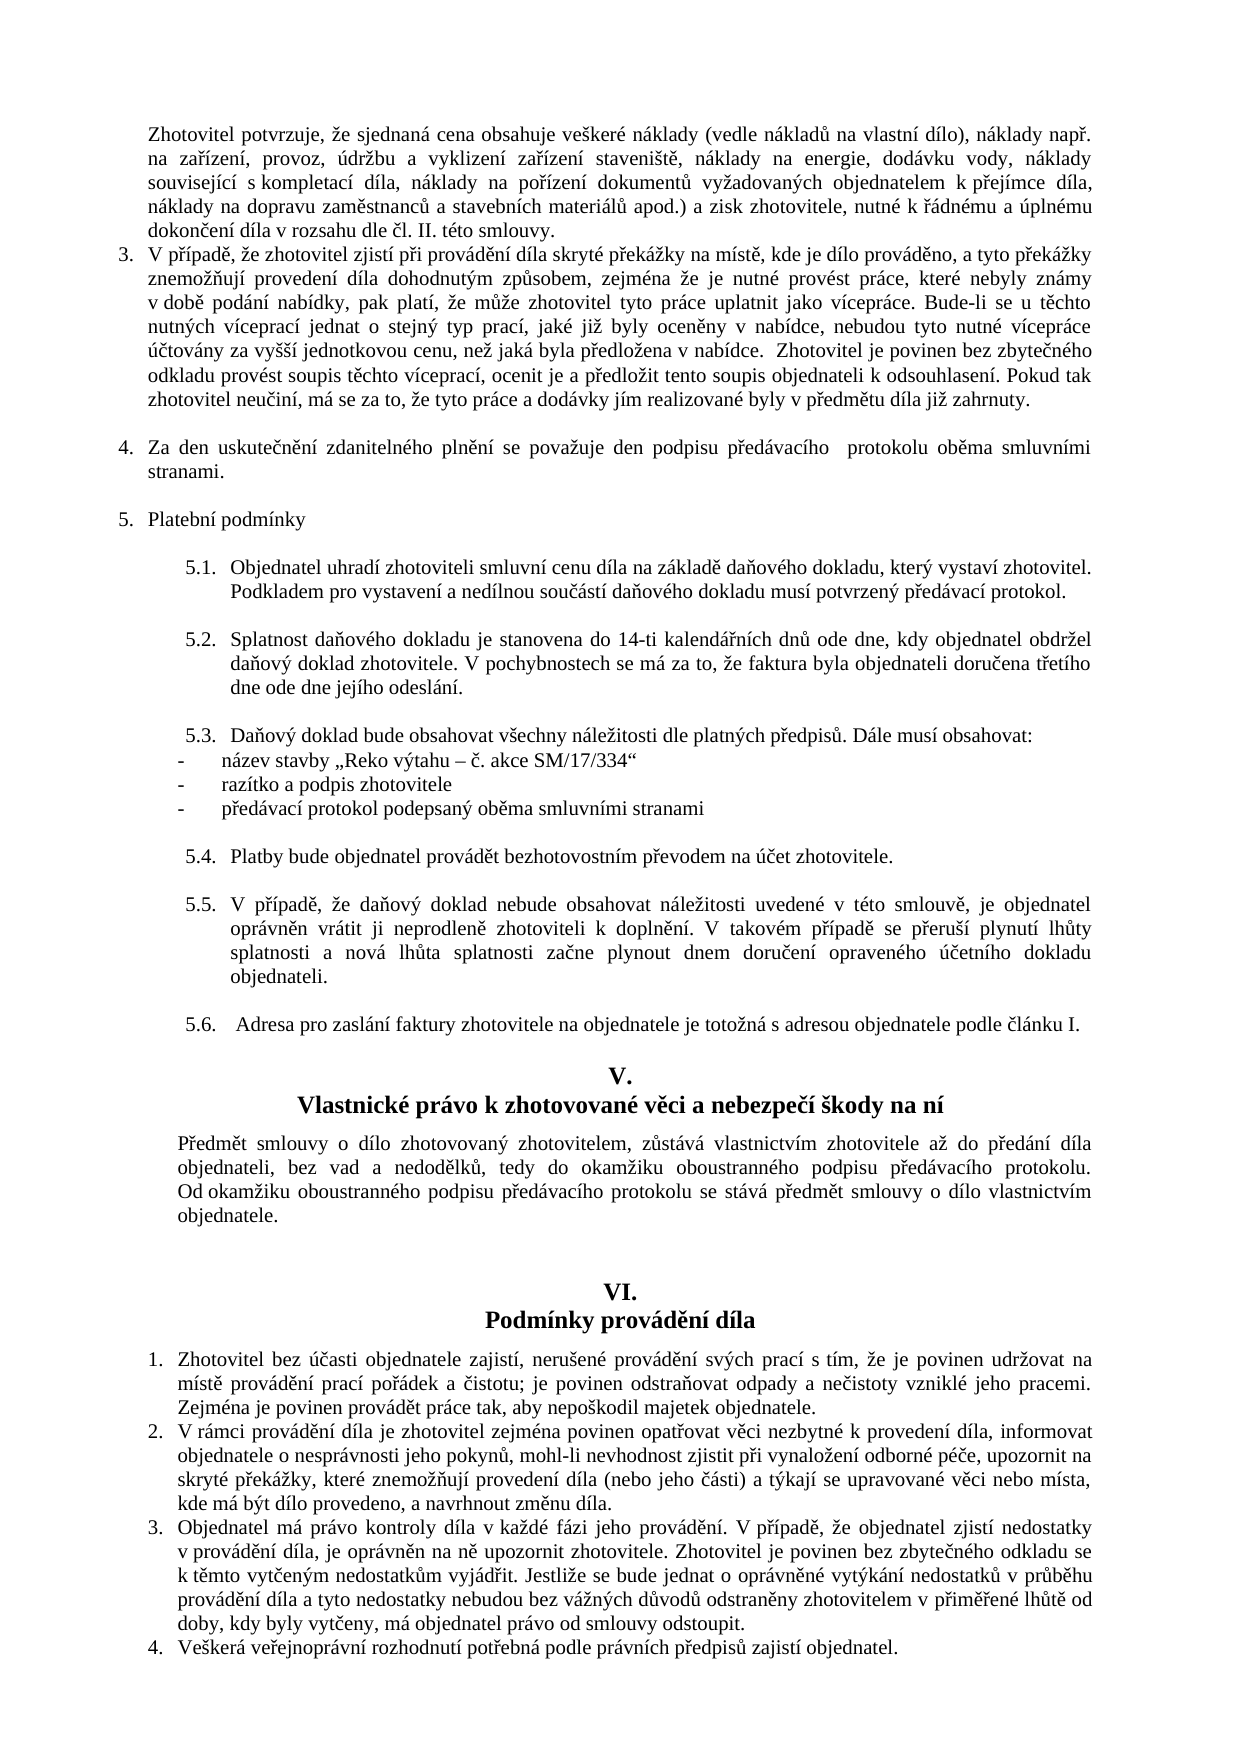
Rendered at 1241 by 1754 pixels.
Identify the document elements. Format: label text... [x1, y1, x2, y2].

text Předmět smlouvy o dílo zhotovovaný zhotovitelem, zůstává vlastnictvím zhotovitele až do předání díla objednateli, bez vad a nedodělků, tedy do okamžiku oboustranného podpisu předávacího protokolu. Od okamžiku oboustranného podpisu předávacího protokolu se stává předmět smlouvy o dílo vlastnictvím objednatele. [177, 1131, 1093, 1227]
text VI. [148, 1277, 1093, 1305]
list Splatnost daňového dokladu je stanovena do 14-ti kalendářních dnů ode dne, kdy objednatel obdržel daňový doklad zhotovitele. V pochybnostech se má za to, že faktura byla objednateli doručena třetího dne ode dne jejího odeslání. [185, 627, 1093, 699]
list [118, 122, 1093, 242]
list Objednatel uhradí zhotoviteli smluvní cenu díla na základě daňového dokladu, který vystaví zhotovitel. Podkladem pro vystavení a nedílnou součástí daňového dokladu musí potvrzený předávací protokol. [185, 555, 1093, 603]
list - razítko a podpis zhotovitele [177, 772, 1093, 796]
list V případě, že zhotovitel zjistí při provádění díla skryté překážky na místě, kde je dílo prováděno, a tyto překážky znemožňují provedení díla dohodnutým způsobem, zejména že je nutné provést práce, které nebyly známy v době podání nabídky, pak platí, že může zhotovitel tyto práce uplatnit jako vícepráce. Bude-li se u těchto nutných víceprací jednat o stejný typ prací, jaké již byly oceněny v nabídce, nebudou tyto nutné vícepráce účtovány za vyšší jednotkovou cenu, než jaká byla předložena v nabídce. Zhotovitel je povinen bez zbytečného odkladu provést soupis těchto víceprací, ocenit je a předložit tento soupis objednateli k odsouhlasení. Pokud tak zhotovitel neučiní, má se za to, že tyto práce a dodávky jím realizované byly v předmětu díla již zahrnuty. [118, 242, 1093, 411]
list Za den uskutečnění zdanitelného plnění se považuje den podpisu předávacího protokolu oběma smluvními stranami. [118, 435, 1093, 483]
list V případě, že daňový doklad nebude obsahovat náležitosti uvedené v této smlouvě, je objednatel oprávněn vrátit ji neprodleně zhotoviteli k doplnění. V takovém případě se přeruší plynutí lhůty splatnosti a nová lhůta splatnosti začne plynout dnem doručení opraveného účetního dokladu objednateli. [185, 892, 1093, 988]
list Objednatel má právo kontroly díla v každé fázi jeho provádění. V případě, že objednatel zjistí nedostatky v provádění díla, je oprávněn na ně upozornit zhotovitele. Zhotovitel je povinen bez zbytečného odkladu se k těmto vytčeným nedostatkům vyjádřit. Jestliže se bude jednat o oprávněné vytýkání nedostatků v průběhu provádění díla a tyto nedostatky nebudou bez vážných důvodů odstraněny zhotovitelem v přiměřené lhůtě od doby, kdy byly vytčeny, má objednatel právo od smlouvy odstoupit. [148, 1515, 1093, 1635]
text Podmínky provádění díla [148, 1305, 1093, 1334]
list - předávací protokol podepsaný oběma smluvními stranami [177, 796, 1093, 820]
list - název stavby „Reko výtahu – č. akce SM/17/334“ [177, 747, 1093, 772]
list Veškerá veřejnoprávní rozhodnutí potřebná podle právních předpisů zajistí objednatel. [148, 1635, 1093, 1659]
text V. [148, 1061, 1093, 1090]
list V rámci provádění díla je zhotovitel zejména povinen opatřovat věci nezbytné k provedení díla, informovat objednatele o nesprávnosti jeho pokynů, mohl-li nevhodnost zjistit při vynaložení odborné péče, upozornit na skryté překážky, které znemožňují provedení díla (nebo jeho části) a týkají se upravované věci nebo místa, kde má být dílo provedeno, a navrhnout změnu díla. [148, 1419, 1093, 1515]
list Adresa pro zaslání faktury zhotovitele na objednatele je totožná s adresou objednatele podle článku I. [185, 1012, 1093, 1036]
list Platby bude objednatel provádět bezhotovostním převodem na účet zhotovitele. [185, 844, 1093, 868]
text Vlastnické právo k zhotovované věci a nebezpečí škody na ní [148, 1090, 1093, 1119]
list Platební podmínky [118, 507, 1093, 531]
list Daňový doklad bude obsahovat všechny náležitosti dle platných předpisů. Dále musí obsahovat: [185, 723, 1093, 747]
list Zhotovitel bez účasti objednatele zajistí, nerušené provádění svých prací s tím, že je povinen udržovat na místě provádění prací pořádek a čistotu; je povinen odstraňovat odpady a nečistoty vzniklé jeho pracemi. Zejména je povinen provádět práce tak, aby nepoškodil majetek objednatele. [148, 1347, 1093, 1419]
